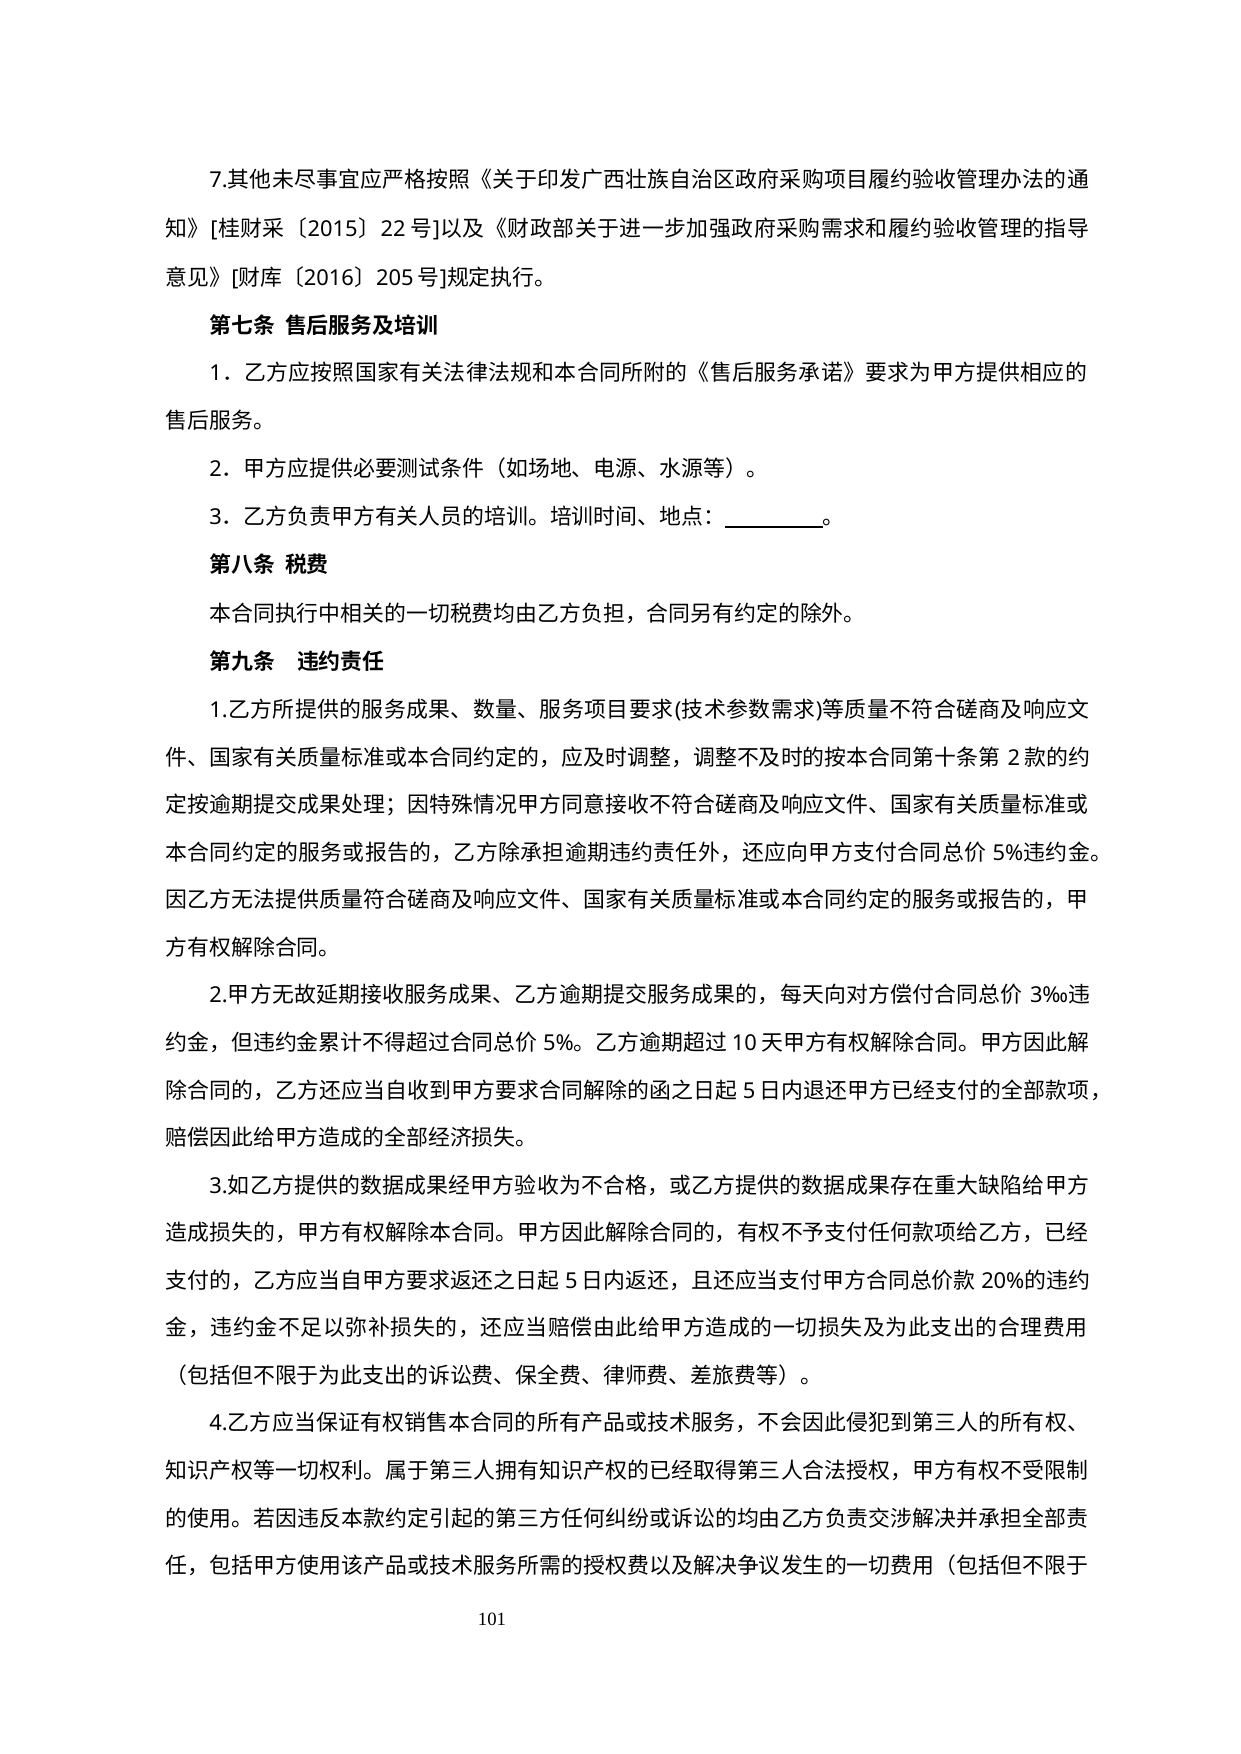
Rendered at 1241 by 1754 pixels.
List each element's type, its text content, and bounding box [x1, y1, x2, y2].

text 本合同执行中相关的一切税费均由乙方负担，合同另有约定的除外。 [165, 595, 1090, 628]
text 1．乙方应按照国家有关法律法规和本合同所附的《售后服务承诺》要求为甲方提供相应的售后服务。 [165, 355, 1090, 434]
text 3．乙方负责甲方有关人员的培训。培训时间、地点： 。 [165, 499, 1090, 531]
text 2．甲方应提供必要测试条件（如场地、电源、水源等）。 [165, 450, 1090, 483]
text 3.如乙方提供的数据成果经甲方验收为不合格，或乙方提供的数据成果存在重大缺陷给甲方造成损失的，甲方有权解除本合同。甲方因此解除合同的，有权不予支付任何款项给乙方，已经支付的，乙方应当自甲方要求返还之日起5日内返还，且还应当支付甲方合同总价款20%的违约金，违约金不足以弥补损失的，还应当赔偿由此给甲方造成的一切损失及为此支出的合理费用（包括但不限于为此支出的诉讼费、保全费、律师费、差旅费等）。 [165, 1168, 1090, 1389]
text 第九条 违约责任 [165, 644, 1090, 676]
text 7.其他未尽事宜应严格按照《关于印发广西壮族自治区政府采购项目履约验收管理办法的通知》[桂财采〔2015〕22号]以及《财政部关于进一步加强政府采购需求和履约验收管理的指导意见》[财库〔2016〕205号]规定执行。 [165, 162, 1090, 292]
text 第八条 税费 [165, 547, 1090, 579]
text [165, 1405, 1090, 1580]
text 第七条 售后服务及培训 [165, 308, 1090, 339]
text 2.甲方无故延期接收服务成果、乙方逾期提交服务成果的，每天向对方偿付合同总价3‰违约金，但违约金累计不得超过合同总价5%。乙方逾期超过10天甲方有权解除合同。甲方因此解除合同的，乙方还应当自收到甲方要求合同解除的函之日起5日内退还甲方已经支付的全部款项，赔偿因此给甲方造成的全部经济损失。 [165, 977, 1090, 1152]
text 1.乙方所提供的服务成果、数量、服务项目要求(技术参数需求)等质量不符合磋商及响应文件、国家有关质量标准或本合同约定的，应及时调整，调整不及时的按本合同第十条第2款的约定按逾期提交成果处理；因特殊情况甲方同意接收不符合磋商及响应文件、国家有关质量标准或本合同约定的服务或报告的，乙方除承担逾期违约责任外，还应向甲方支付合同总价5%违约金。因乙方无法提供质量符合磋商及响应文件、国家有关质量标准或本合同约定的服务或报告的，甲方有权解除合同。 [165, 692, 1090, 962]
